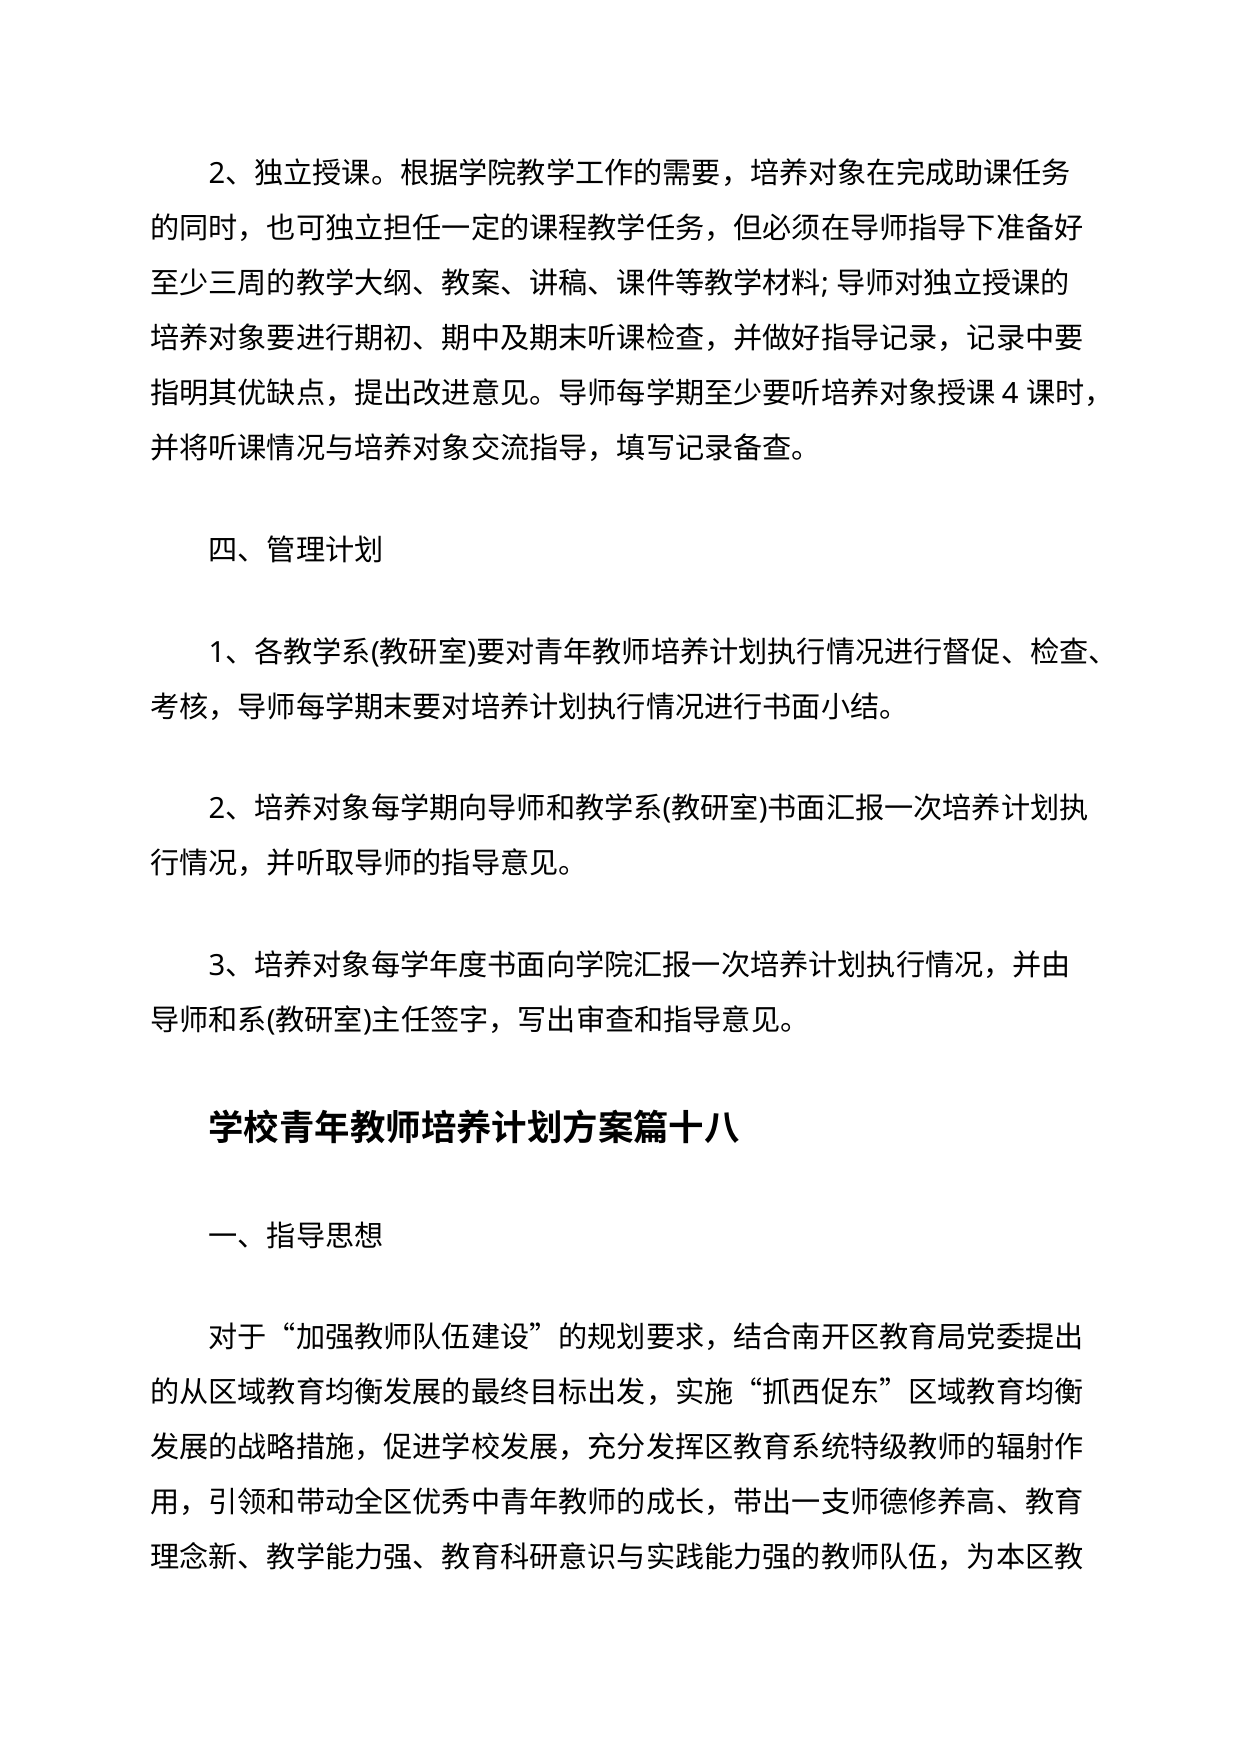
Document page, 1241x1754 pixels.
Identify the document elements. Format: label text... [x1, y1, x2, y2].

text 学校青年教师培养计划方案篇十八 [150, 1099, 1090, 1150]
text 一、指导思想 [150, 1212, 1090, 1254]
text 2、培养对象每学期向导师和教学系(教研室)书面汇报一次培养计划执行情况，并听取导师的指导意见。 [150, 785, 1090, 882]
text 3、培养对象每学年度书面向学院汇报一次培养计划执行情况，并由导师和系(教研室)主任签字，写出审查和指导意见。 [150, 942, 1090, 1039]
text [150, 1314, 1090, 1576]
text 1、各教学系(教研室)要对青年教师培养计划执行情况进行督促、检查、考核，导师每学期末要对培养计划执行情况进行书面小结。 [150, 628, 1090, 726]
text 2、独立授课。根据学院教学工作的需要，培养对象在完成助课任务的同时，也可独立担任一定的课程教学任务，但必须在导师指导下准备好至少三周的教学大纲、教案、讲稿、课件等教学材料; 导师对独立授课的培养对象要进行期初、期中及期末听课检查，并做好指导记录，记录中要指明其优缺点，提出改进意见。导师每学期至少要听培养对象授课4 课时，并将听课情况与培养对象交流指导，填写记录备查。 [150, 150, 1090, 467]
text 四、管理计划 [150, 527, 1090, 569]
